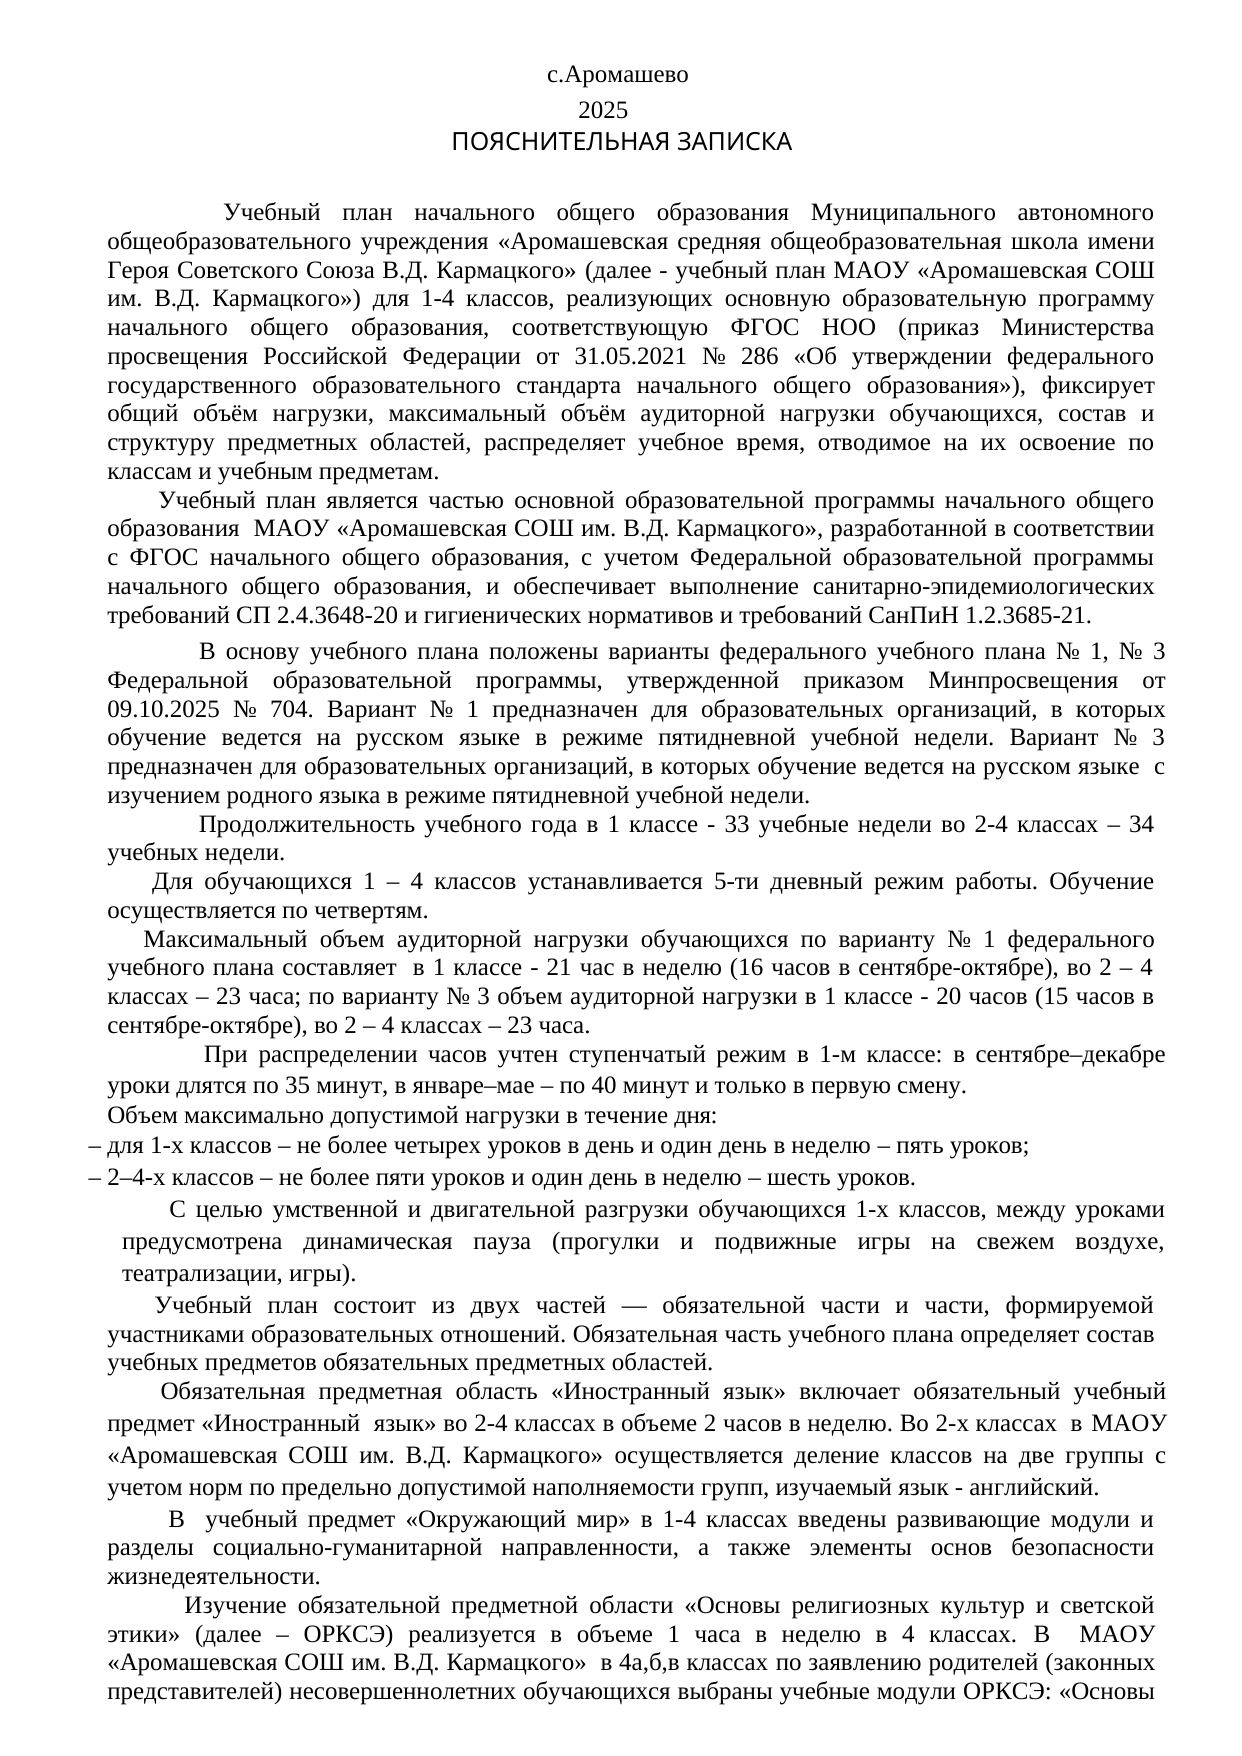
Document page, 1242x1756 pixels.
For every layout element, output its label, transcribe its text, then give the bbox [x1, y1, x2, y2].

text В основу учебного плана положены варианты федерального учебного плана № 1, № 3 Федеральной образовательной программы, утвержденной приказом Минпросвещения от 09.10.2025 № 704. Вариант № 1 предназначен для образовательных организаций, в которых обучение ведется на русском языке в режиме пятидневной учебной недели. Вариант № 3 предназначен для образовательных организаций, в которых обучение ведется на русском языке с изучением родного языка в режиме пятидневной учебной недели. [107, 636, 1167, 809]
text Максимальный объем аудиторной нагрузки обучающихся по варианту № 1 федерального учебного плана составляет в 1 классе - 21 час в неделю (16 часов в сентябре-октябре), во 2 – 4 классах – 23 часа; по варианту № 3 объем аудиторной нагрузки в 1 классе - 20 часов (15 часов в сентябре-октябре), во 2 – 4 классах – 23 часа. [107, 924, 1155, 1039]
text Учебный план является частью основной образовательной программы начального общего образования МАОУ «Аромашевская СОШ им. В.Д. Кармацкого», разработанной в соответствии с ФГОС начального общего образования, с учетом Федеральной образовательной программы начального общего образования, и обеспечивает выполнение санитарно-эпидемиологических требований СП 2.4.3648-20 и гигиенических нормативов и требований СанПиН 1.2.3685-21. [107, 485, 1155, 628]
text Учебный план начального общего образования Муниципального автономного общеобразовательного учреждения «Аромашевская средняя общеобразовательная школа имени Героя Советского Союза В.Д. Кармацкого» (далее - учебный план МАОУ «Аромашевская СОШ им. В.Д. Кармацкого») для 1-4 классов, реализующих основную образовательную программу начального общего образования, соответствующую ФГОС НОО (приказ Министерства просвещения Российской Федерации от 31.05.2021 № 286 «Об утверждении федерального государственного образовательного стандарта начального общего образования»), фиксирует общий объём нагрузки, максимальный объём аудиторной нагрузки обучающихся, состав и структуру предметных областей, распределяет учебное время, отводимое на их освоение по классам и учебным предметам. [107, 197, 1155, 485]
text С целью умственной и двигательной разгрузки обучающихся 1-х классов, между уроками предусмотрена динамическая пауза (прогулки и подвижные игры на свежем воздухе, театрализации, игры). [122, 1194, 1166, 1287]
text Продолжительность учебного года в 1 классе - 33 учебные недели во 2-4 классах – 34 учебных недели. [107, 809, 1155, 866]
text Учебный план состоит из двух частей — обязательной части и части, формируемой участниками образовательных отношений. Обязательная часть учебного плана определяет состав учебных предметов обязательных предметных областей. [107, 1290, 1155, 1376]
text Объем максимально допустимой нагрузки в течение дня: [107, 1101, 1196, 1129]
text При распределении часов учтен ступенчатый режим в 1-м классе: в сентябре–декабре уроки длятся по 35 минут, в январе–мае – по 40 минут и только в первую смену. [107, 1039, 1167, 1098]
text 2025 [466, 95, 1196, 123]
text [107, 1590, 1155, 1705]
text Обязательная предметная область «Иностранный язык» включает обязательный учебный предмет «Иностранный язык» во 2-4 классах в объеме 2 часов в неделю. Во 2-х классах в МАОУ «Аромашевская СОШ им. В.Д. Кармацкого» осуществляется деление классов на две группы с учетом норм по предельно допустимой наполняемости групп, изучаемый язык - английский. [107, 1376, 1167, 1501]
text ПОЯСНИТЕЛЬНАЯ ЗАПИСКА [48, 123, 1196, 158]
text В учебный предмет «Окружающий мир» в 1-4 классах введены развивающие модули и разделы социально-гуманитарной направленности, а также элементы основ безопасности жизнедеятельности. [107, 1504, 1155, 1590]
text Для обучающихся 1 – 4 классов устанавливается 5-ти дневный режим работы. Обучение осуществляется по четвертям. [107, 866, 1155, 924]
list 2–4-х классов – не более пяти уроков и один день в неделю – шесть уроков. [88, 1162, 1196, 1191]
list для 1-х классов – не более четырех уроков в день и один день в неделю – пять уроков; [88, 1130, 1196, 1159]
text с.Аромашево [466, 59, 1196, 88]
